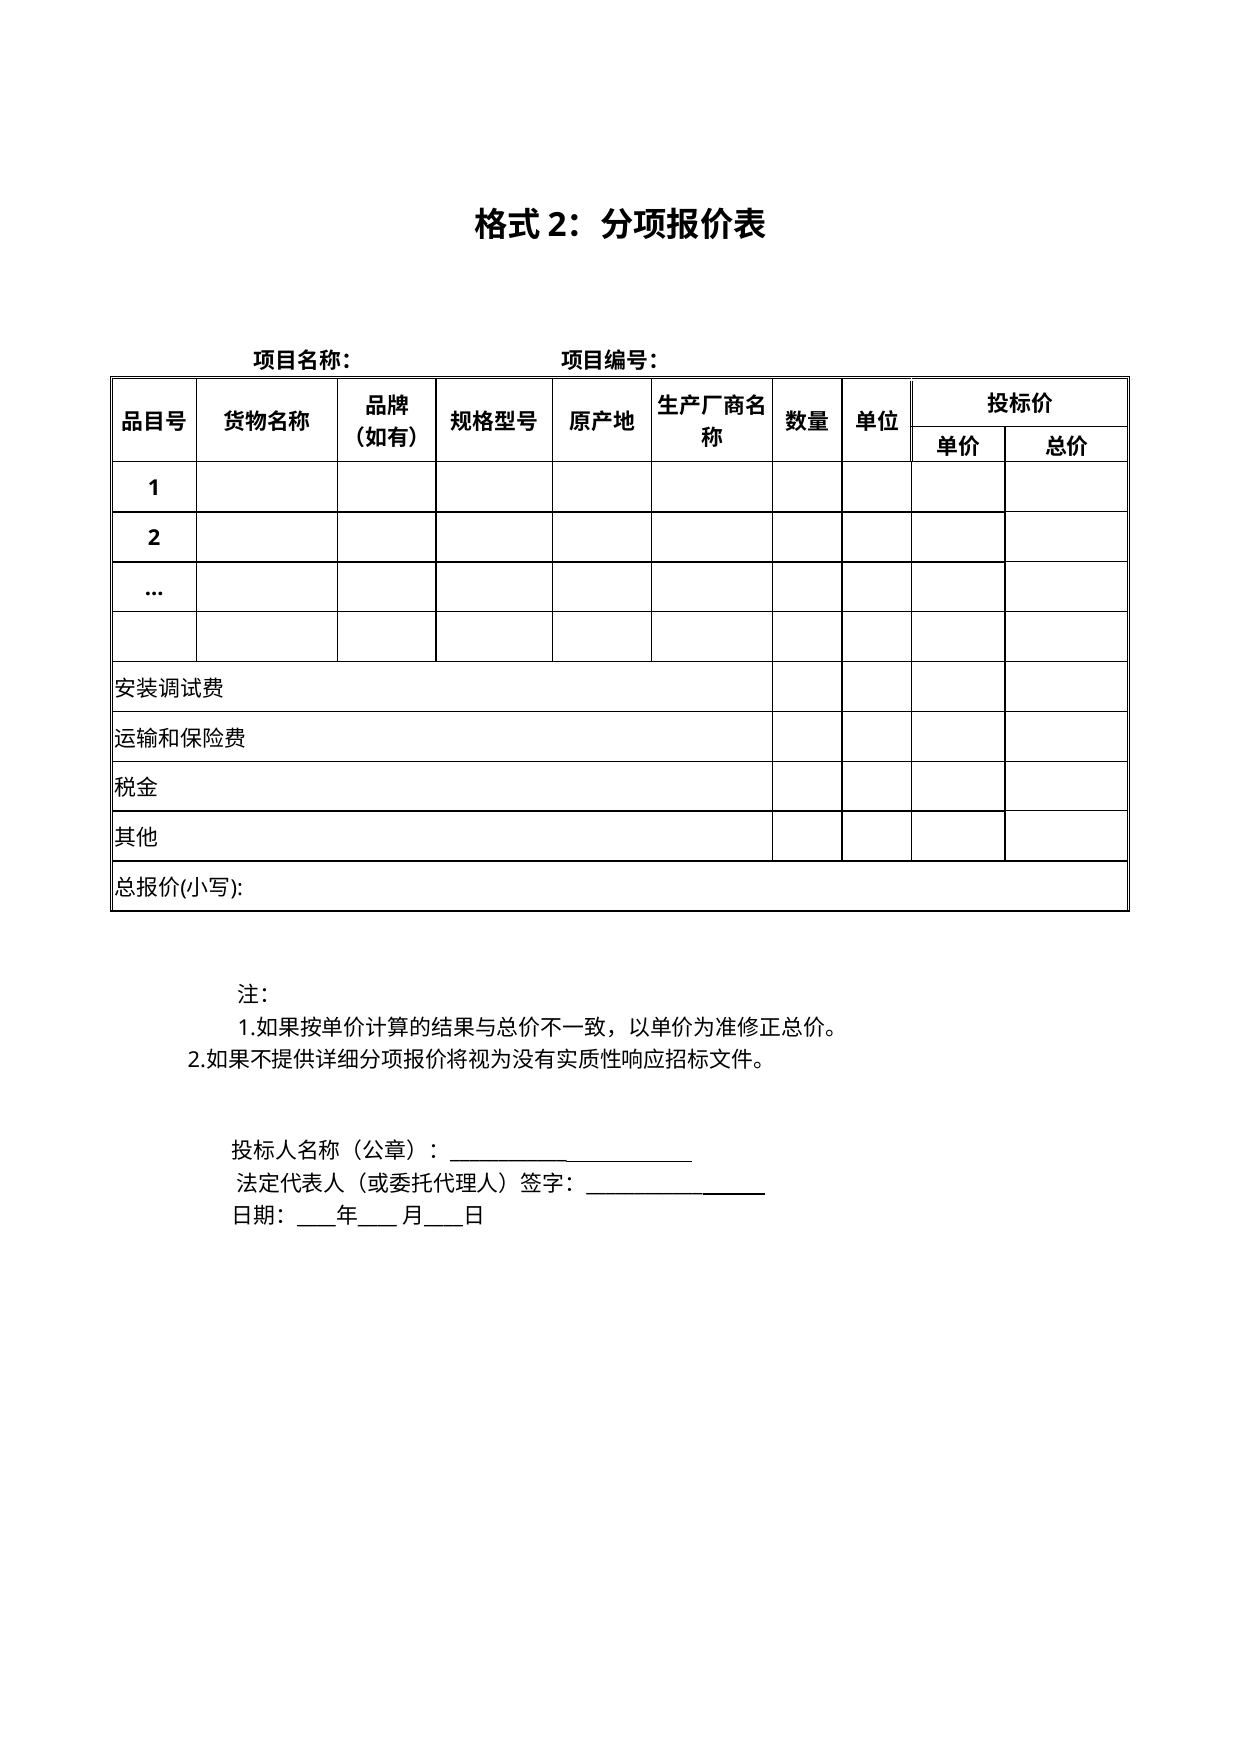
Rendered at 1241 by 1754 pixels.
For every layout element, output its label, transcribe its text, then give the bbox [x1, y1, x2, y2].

table_cell [338, 563, 435, 611]
table_cell [437, 462, 552, 511]
table_cell [773, 612, 841, 661]
table_header 规格型号 [437, 379, 552, 461]
table_cell [652, 513, 772, 561]
table_cell [773, 462, 841, 511]
table_cell [773, 812, 841, 860]
table_cell [338, 462, 435, 511]
table_cell [843, 712, 911, 761]
table_cell [652, 612, 772, 661]
table_cell [553, 563, 651, 611]
table_cell [437, 563, 552, 611]
table_cell [912, 513, 1004, 561]
table_cell [1006, 762, 1127, 810]
table_cell [1006, 562, 1127, 611]
table_cell [652, 563, 772, 611]
table_cell [113, 612, 196, 661]
table_header 原产地 [553, 379, 651, 461]
table_header 品牌 （如有） [338, 379, 435, 461]
table_cell [437, 612, 552, 661]
table_header 数量 [773, 379, 841, 461]
table_cell [843, 513, 911, 561]
table_cell 税金 [113, 762, 772, 810]
table_cell [197, 513, 337, 561]
table_cell [1006, 462, 1127, 511]
table_cell [843, 612, 911, 661]
table_cell [197, 563, 337, 611]
table_cell [773, 662, 841, 711]
table_cell [773, 563, 841, 611]
table_cell 总价 [1006, 427, 1127, 461]
table_cell [843, 812, 911, 860]
table_cell [912, 662, 1004, 711]
table_cell 运输和保险费 [113, 712, 772, 761]
table_cell [843, 563, 911, 611]
table_cell [553, 612, 651, 661]
table_cell [197, 612, 337, 661]
table_cell [773, 762, 841, 810]
table_cell [553, 462, 651, 511]
table_cell [912, 812, 1004, 860]
text 注： [187, 977, 1053, 1009]
table_header 单位 [842, 377, 912, 461]
table_cell [1006, 662, 1127, 711]
table_cell 2 [113, 513, 196, 561]
table_cell [843, 762, 911, 810]
text 日期：____年____ 月____日 [187, 1198, 1053, 1231]
table_cell [553, 513, 651, 561]
table_cell [843, 662, 911, 711]
table_cell [843, 462, 911, 511]
table_cell [773, 712, 841, 761]
text 投标人名称（公章）：____________ [187, 1133, 1053, 1166]
table_cell 其他 [113, 812, 772, 860]
text 法定代表人（或委托代理人）签字：____________ [187, 1166, 1053, 1198]
table_header 品目号 [113, 379, 196, 461]
subtitle 格式2：分项报价表 [187, 189, 1053, 254]
table_cell … [113, 563, 196, 611]
table_cell [912, 612, 1004, 661]
text 2.如果不提供详细分项报价将视为没有实质性响应招标文件。 [187, 1042, 1053, 1073]
table_cell [437, 513, 552, 561]
table_cell [652, 462, 772, 511]
table_cell 总报价(小写): [113, 862, 1127, 910]
table_cell [912, 762, 1004, 810]
table_header 货物名称 [197, 379, 337, 461]
table_cell [338, 513, 435, 561]
text 1.如果按单价计算的结果与总价不一致，以单价为准修正总价。 [187, 1009, 1053, 1042]
table_cell [197, 462, 337, 511]
table_cell [1006, 712, 1127, 761]
table_cell [773, 513, 841, 561]
table_cell [338, 612, 435, 661]
table_cell 1 [113, 462, 196, 511]
table_cell [1006, 811, 1127, 860]
table_cell [1006, 512, 1127, 561]
table_cell [912, 712, 1004, 761]
table_cell [1006, 612, 1127, 661]
table_cell 单价 [913, 427, 1004, 461]
table_cell 安装调试费 [113, 662, 772, 711]
table_cell [912, 563, 1004, 611]
text 项目名称： 项目编号： [187, 343, 1053, 376]
table_cell [912, 462, 1004, 511]
table_header 投标价 [912, 379, 1127, 426]
table_header 生产厂商名称 [652, 379, 772, 461]
